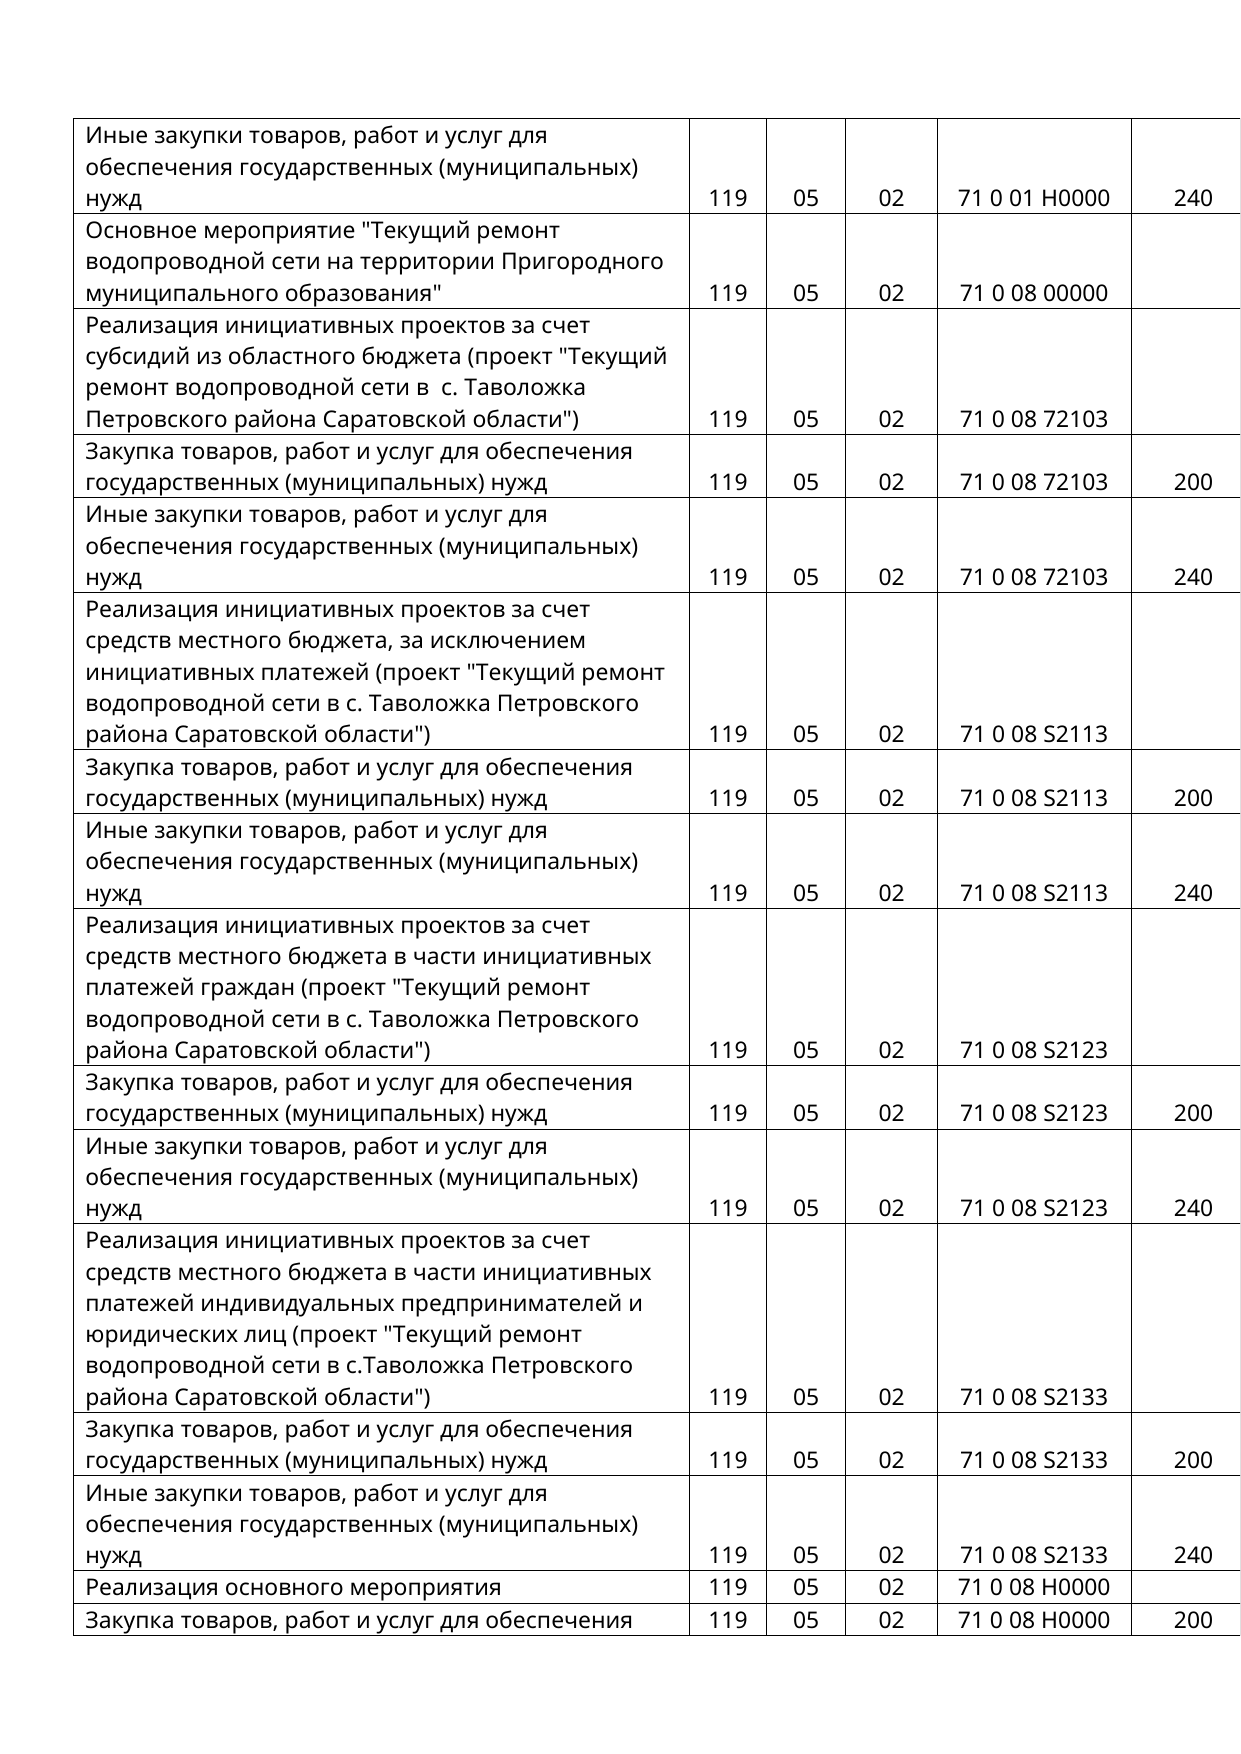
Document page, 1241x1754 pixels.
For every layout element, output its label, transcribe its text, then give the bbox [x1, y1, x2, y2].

table_cell 05 [767, 1413, 845, 1475]
table_cell 119 [690, 1604, 766, 1635]
table_cell 02 [846, 1224, 937, 1412]
table_cell 05 [767, 119, 845, 213]
table_cell 71 0 08 S2133 [938, 1476, 1131, 1570]
table_cell 02 [846, 498, 937, 592]
table_cell 240 [1132, 1476, 1240, 1570]
table_cell 02 [846, 214, 937, 308]
table_cell 05 [767, 1571, 845, 1602]
table_cell 200 [1132, 435, 1240, 497]
table_cell 119 [690, 1476, 766, 1570]
table_cell 02 [846, 750, 937, 813]
table_cell 05 [767, 1604, 845, 1635]
table_cell 02 [846, 1476, 937, 1570]
table_cell Закупка товаров, работ и услуг для обеспечения государственных (муниципальных) нужд [74, 435, 689, 497]
table_cell 71 0 08 S2113 [938, 750, 1131, 813]
table_cell 05 [767, 1476, 845, 1570]
table_cell 02 [846, 814, 937, 908]
table_cell [1132, 593, 1240, 749]
table_cell 240 [1132, 1130, 1240, 1223]
table_cell 02 [846, 435, 937, 497]
table_cell 119 [690, 214, 766, 308]
table_cell 119 [690, 498, 766, 592]
table_cell 119 [690, 1224, 766, 1412]
table_cell 119 [690, 909, 766, 1065]
table_cell 240 [1132, 119, 1240, 213]
table_cell 71 0 08 Н0000 [938, 1604, 1131, 1635]
table_cell 200 [1132, 750, 1240, 813]
table_cell 02 [846, 1066, 937, 1128]
table_cell 02 [846, 1413, 937, 1475]
table_cell Иные закупки товаров, работ и услуг для обеспечения государственных (муниципальных) нужд [74, 498, 689, 592]
table_cell 119 [690, 750, 766, 813]
table_cell 71 0 08 Н0000 [938, 1571, 1131, 1602]
table_cell 05 [767, 909, 845, 1065]
table_cell 02 [846, 1571, 937, 1602]
table_cell 05 [767, 1224, 845, 1412]
table_cell Реализация инициативных проектов за счет средств местного бюджета, за исключением инициативных платежей (проект "Текущий ремонт водопроводной сети в с. Таволожка Петровского района Саратовской области") [74, 593, 689, 749]
table_cell 02 [846, 119, 937, 213]
table_cell Закупка товаров, работ и услуг для обеспечения государственных (муниципальных) нужд [74, 1413, 689, 1475]
table_cell 71 0 08 72103 [938, 309, 1131, 434]
table_cell 02 [846, 909, 937, 1065]
table_cell 200 [1132, 1066, 1240, 1128]
table_cell 05 [767, 1130, 845, 1223]
table_cell 71 0 08 S2113 [938, 593, 1131, 749]
table_cell 200 [1132, 1604, 1240, 1635]
table_cell [1132, 1224, 1240, 1412]
table_cell 05 [767, 593, 845, 749]
table_cell 02 [846, 309, 937, 434]
table_cell 02 [846, 593, 937, 749]
table_cell 71 0 08 S2123 [938, 909, 1131, 1065]
table_cell 02 [846, 1130, 937, 1223]
table_cell Закупка товаров, работ и услуг для обеспечения государственных (муниципальных) нужд [74, 750, 689, 813]
table_cell 05 [767, 435, 845, 497]
table_cell 71 0 08 72103 [938, 435, 1131, 497]
table_cell Реализация инициативных проектов за счет средств местного бюджета в части инициативных платежей граждан (проект "Текущий ремонт водопроводной сети в с. Таволожка Петровского района Саратовской области") [74, 909, 689, 1065]
table_cell [1132, 214, 1240, 308]
table_cell Основное мероприятие "Текущий ремонт водопроводной сети на территории Пригородного муниципального образования" [74, 214, 689, 308]
table_cell 05 [767, 309, 845, 434]
table_cell 71 0 08 72103 [938, 498, 1131, 592]
table_cell Иные закупки товаров, работ и услуг для обеспечения государственных (муниципальных) нужд [74, 1476, 689, 1570]
table_cell 71 0 08 S2133 [938, 1224, 1131, 1412]
table_cell 05 [767, 750, 845, 813]
table_cell Иные закупки товаров, работ и услуг для обеспечения государственных (муниципальных) нужд [74, 119, 689, 213]
table_cell 71 0 08 00000 [938, 214, 1131, 308]
table_cell 119 [690, 435, 766, 497]
table_cell [1132, 909, 1240, 1065]
table_cell 05 [767, 498, 845, 592]
table_cell Иные закупки товаров, работ и услуг для обеспечения государственных (муниципальных) нужд [74, 814, 689, 908]
table_cell 05 [767, 1066, 845, 1128]
table_cell 119 [690, 593, 766, 749]
table_cell 240 [1132, 498, 1240, 592]
table_cell 240 [1132, 814, 1240, 908]
table_cell 71 0 08 S2113 [938, 814, 1131, 908]
table_cell 119 [690, 814, 766, 908]
table_cell Реализация основного мероприятия [74, 1571, 689, 1602]
table_cell 119 [690, 1413, 766, 1475]
table_cell [1132, 309, 1240, 434]
table_cell Реализация инициативных проектов за счет средств местного бюджета в части инициативных платежей индивидуальных предпринимателей и юридических лиц (проект "Текущий ремонт водопроводной сети в с.Таволожка Петровского района Саратовской области") [74, 1224, 689, 1412]
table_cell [74, 1604, 689, 1635]
table_cell 119 [690, 1571, 766, 1602]
table_cell 02 [846, 1604, 937, 1635]
table_cell 71 0 08 S2123 [938, 1066, 1131, 1128]
table_cell 71 0 01 Н0000 [938, 119, 1131, 213]
table_cell 119 [690, 1130, 766, 1223]
table_cell 05 [767, 814, 845, 908]
table_cell 119 [690, 309, 766, 434]
table_cell [1132, 1571, 1240, 1602]
table_cell 71 0 08 S2133 [938, 1413, 1131, 1475]
table_cell 200 [1132, 1413, 1240, 1475]
table_cell Закупка товаров, работ и услуг для обеспечения государственных (муниципальных) нужд [74, 1066, 689, 1128]
table_cell Иные закупки товаров, работ и услуг для обеспечения государственных (муниципальных) нужд [74, 1130, 689, 1223]
table_cell 119 [690, 1066, 766, 1128]
table_cell 71 0 08 S2123 [938, 1130, 1131, 1223]
table_cell 05 [767, 214, 845, 308]
table_cell Реализация инициативных проектов за счет субсидий из областного бюджета (проект "Текущий ремонт водопроводной сети в с. Таволожка Петровского района Саратовской области") [74, 309, 689, 434]
table_cell 119 [690, 119, 766, 213]
